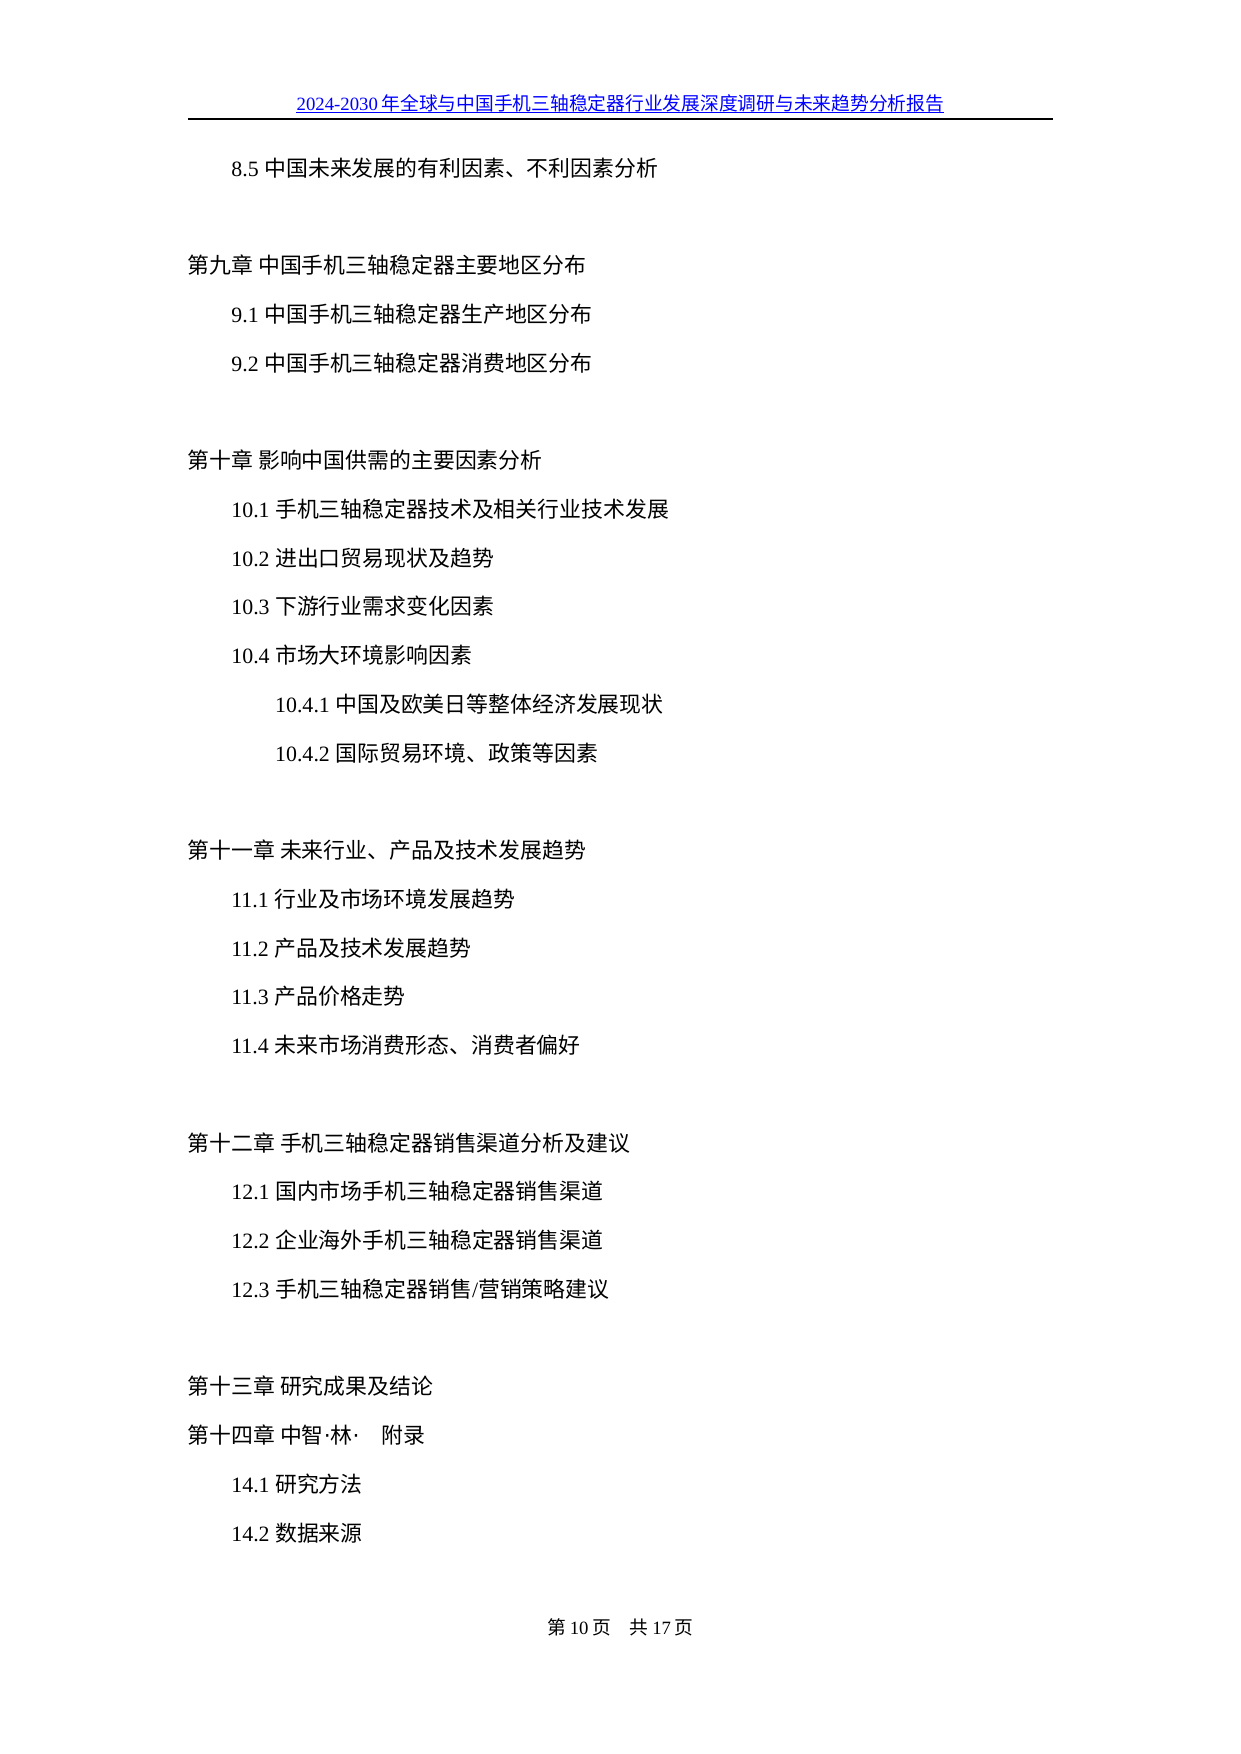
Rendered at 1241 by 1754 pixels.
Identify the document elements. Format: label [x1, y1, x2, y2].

text [187, 150, 1053, 1548]
